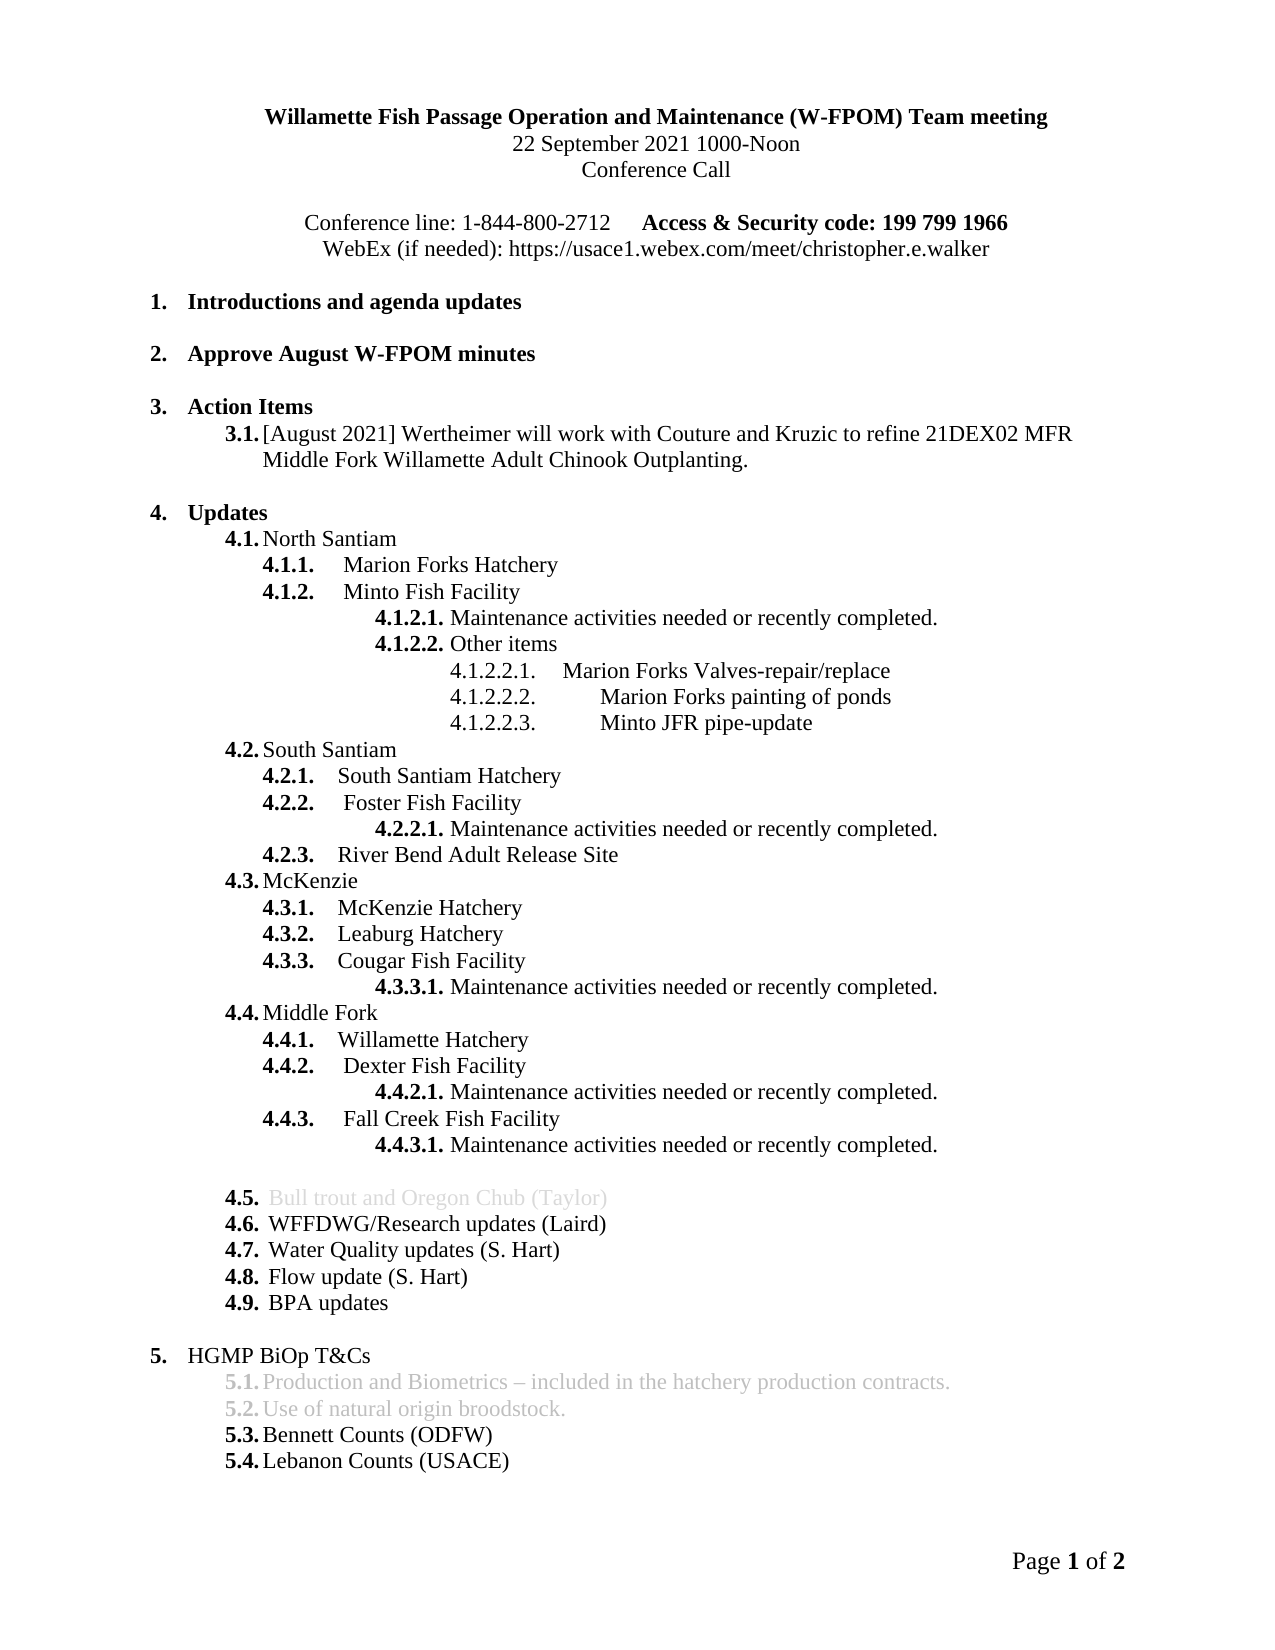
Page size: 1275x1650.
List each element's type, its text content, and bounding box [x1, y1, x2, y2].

list Dexter Fish Facility [262, 1052, 1125, 1078]
list Marion Forks Valves-repair/replace [450, 657, 1125, 683]
list Introductions and agenda updates [150, 288, 1125, 314]
list [August 2021] Wertheimer will work with Couture and Kruzic to refine 21DEX02 MFR Middle Fork Willamette Adult Chinook Outplanting. [225, 419, 1125, 472]
text WebEx (if needed): https://usace1.webex.com/meet/christopher.e.walker [187, 235, 1125, 261]
list Maintenance activities needed or recently completed. [375, 973, 1125, 999]
list Water Quality updates (S. Hart) [225, 1237, 1125, 1263]
list McKenzie Hatchery [262, 894, 1125, 920]
list Willamette Hatchery [262, 1026, 1125, 1052]
list Fall Creek Fish Facility [262, 1105, 1125, 1131]
list River Bend Adult Release Site [262, 841, 1125, 868]
list Marion Forks Hatchery [262, 551, 1125, 578]
list Foster Fish Facility [262, 788, 1125, 815]
list Flow update (S. Hart) [225, 1263, 1125, 1289]
list Updates [150, 499, 1125, 525]
list Lebanon Counts (USACE) [225, 1447, 1125, 1474]
list Bennett Counts (ODFW) [225, 1421, 1125, 1447]
list North Santiam [225, 525, 1125, 551]
list Minto Fish Facility [262, 578, 1125, 604]
list Action Items [150, 393, 1125, 419]
list Middle Fork [225, 999, 1125, 1026]
list Maintenance activities needed or recently completed. [375, 1131, 1125, 1157]
list McKenzie [225, 868, 1125, 894]
list Use of natural origin broodstock. [225, 1395, 1125, 1421]
list Maintenance activities needed or recently completed. [375, 604, 1125, 630]
list BPA updates [225, 1289, 1125, 1316]
list WFFDWG/Research updates (Laird) [225, 1210, 1125, 1237]
list Cougar Fish Facility [262, 947, 1125, 973]
list Minto JFR pipe-update [450, 709, 1125, 736]
list South Santiam Hatchery [262, 762, 1125, 788]
list South Santiam [225, 736, 1125, 762]
list Other items [375, 630, 1125, 657]
text 22 September 2021 1000-Noon [187, 130, 1125, 156]
text Conference Call [187, 156, 1125, 182]
list Marion Forks painting of ponds [450, 683, 1125, 709]
list Approve August W-FPOM minutes [150, 341, 1125, 367]
list Bull trout and Oregon Chub (Taylor) [225, 1184, 1125, 1210]
list Leaburg Hatchery [262, 920, 1125, 947]
text Willamette Fish Passage Operation and Maintenance (W-FPOM) Team meeting [187, 103, 1125, 130]
text Conference line: 1-844-800-2712 Access & Security code: 199 799 1966 [187, 209, 1125, 235]
list Maintenance activities needed or recently completed. [375, 1078, 1125, 1105]
list Maintenance activities needed or recently completed. [375, 815, 1125, 841]
list HGMP BiOp T&Cs [150, 1342, 1125, 1368]
list Production and Biometrics – included in the hatchery production contracts. [225, 1368, 1125, 1395]
